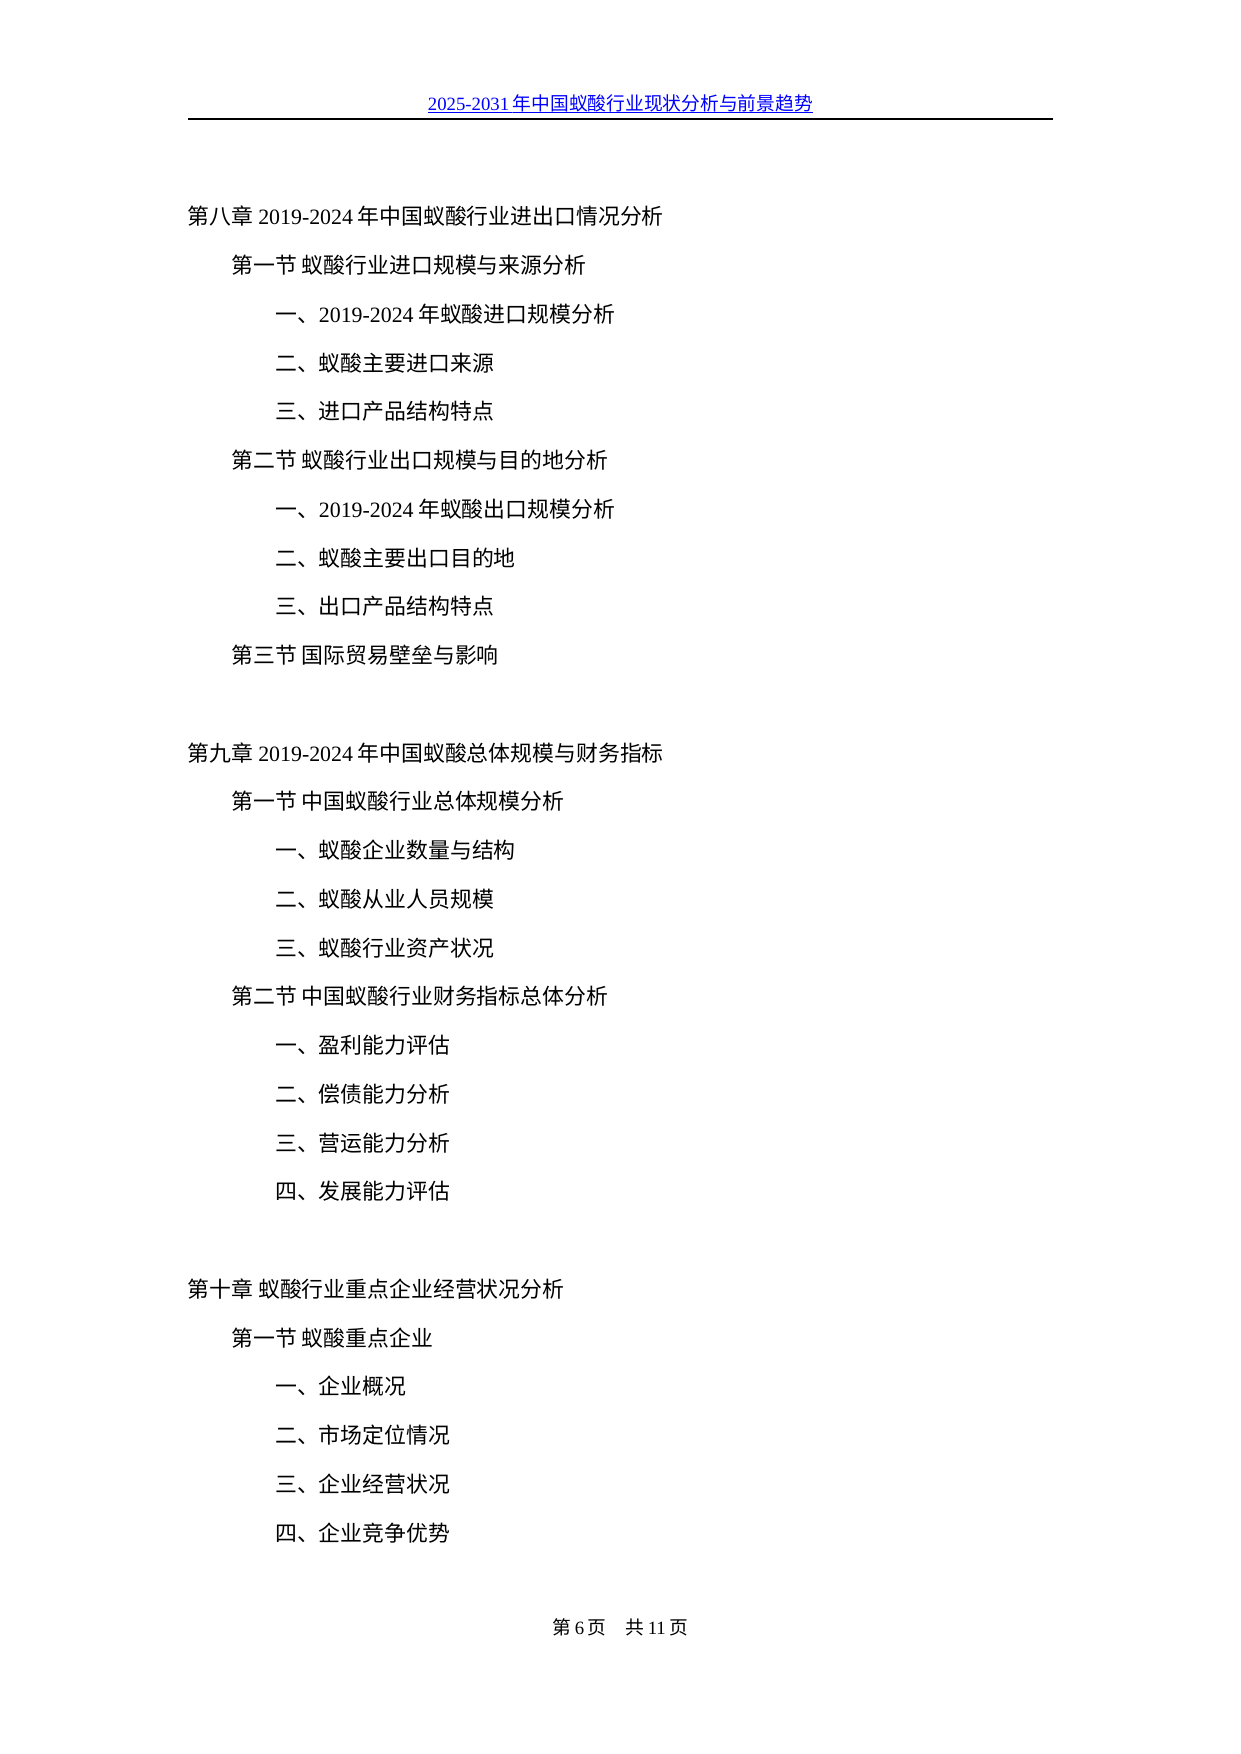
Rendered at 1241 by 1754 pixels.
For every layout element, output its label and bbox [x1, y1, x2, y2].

text [187, 150, 1053, 1548]
